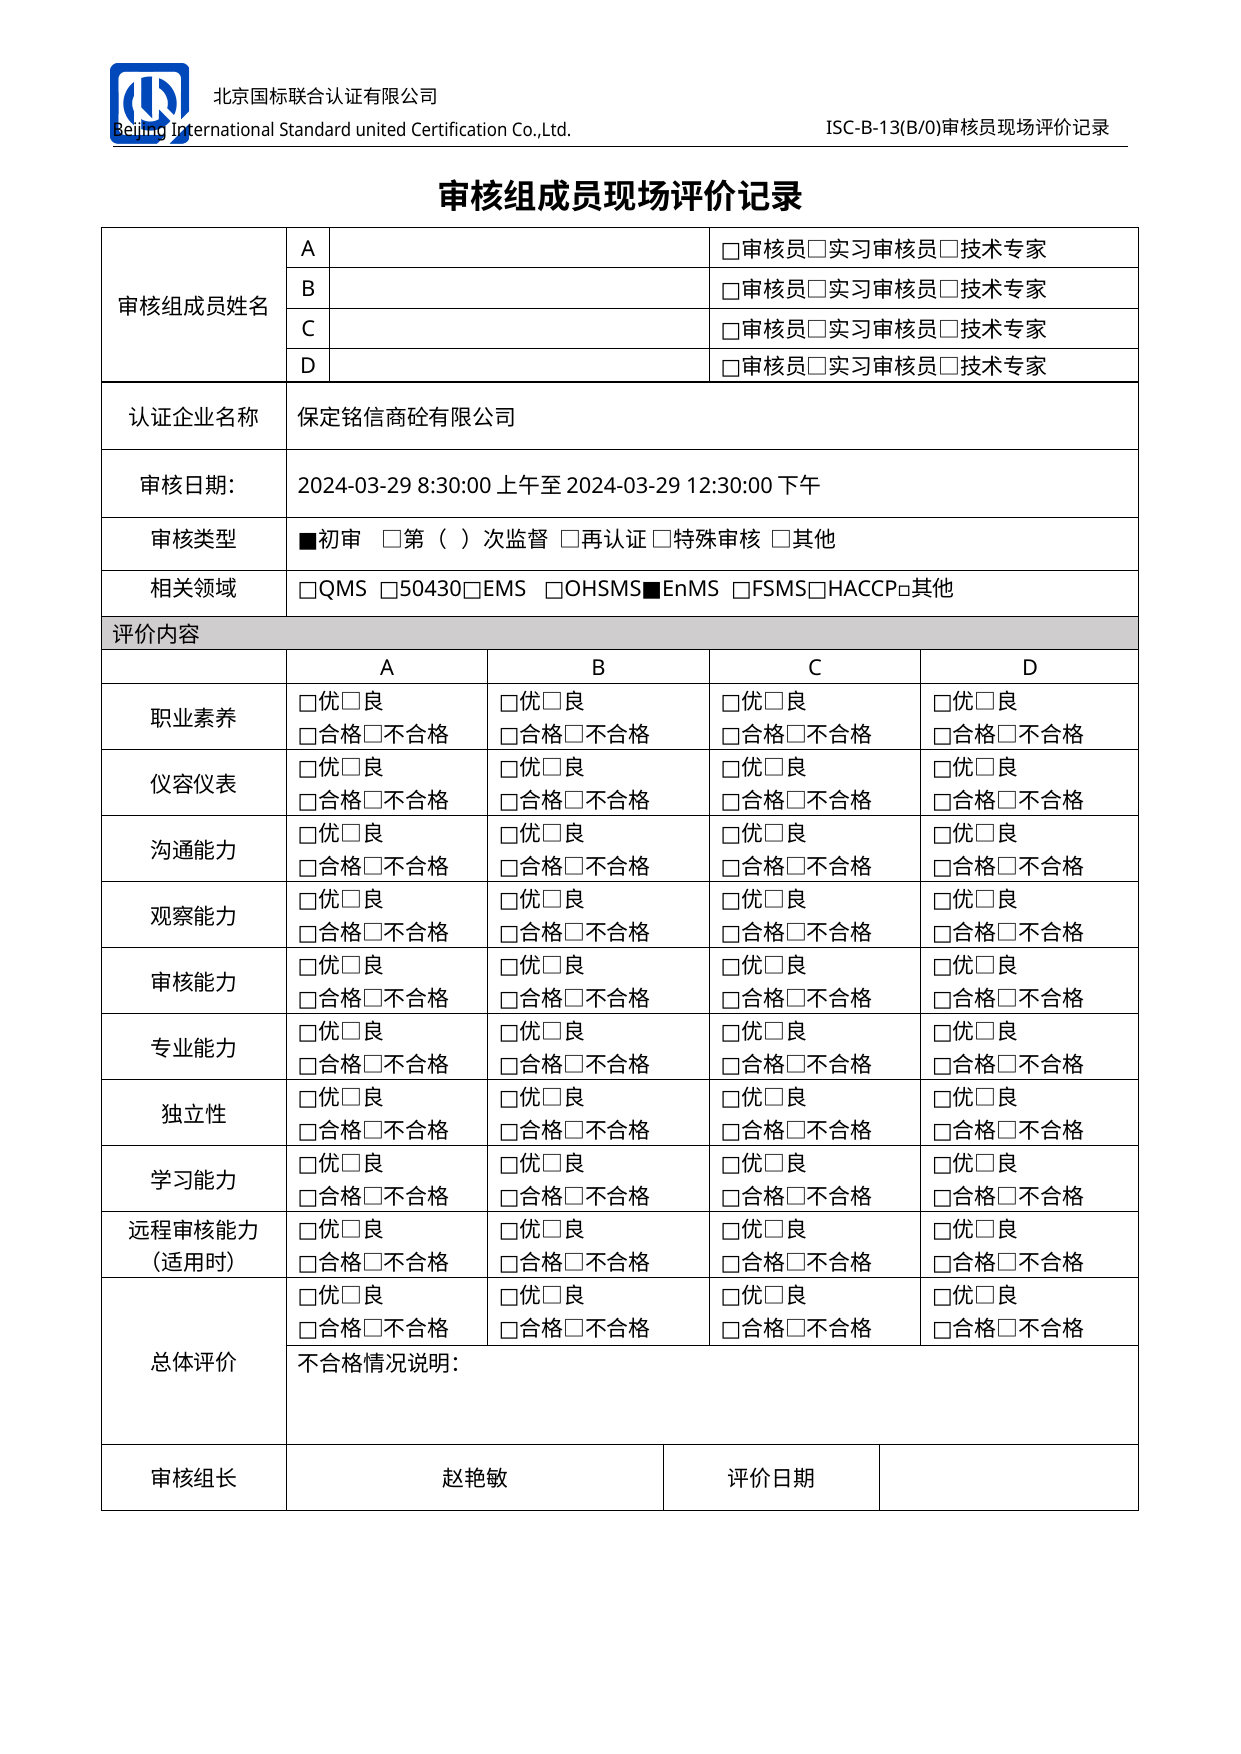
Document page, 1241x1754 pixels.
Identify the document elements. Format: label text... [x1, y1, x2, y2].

table_cell □优□良 □合格□不合格 [287, 750, 487, 815]
table_cell □优□良 □合格□不合格 [921, 948, 1138, 1013]
table_cell A [287, 650, 487, 683]
table_cell □审核员□实习审核员□技术专家 [710, 268, 1138, 308]
table_cell [880, 1445, 1138, 1509]
table_cell C [287, 309, 329, 348]
table_cell [330, 349, 709, 381]
table_header 审核组成员姓名 [102, 228, 286, 381]
table_cell [102, 650, 286, 683]
table_cell □优□良 □合格□不合格 [710, 1278, 920, 1345]
table_cell □优□良 □合格□不合格 [921, 1278, 1138, 1345]
table_cell □优□良 □合格□不合格 [488, 750, 709, 815]
table_cell 保定铭信商砼有限公司 [287, 383, 1138, 449]
table_cell □QMS □50430□EMS □OHSMS■EnMS □FSMS□HACCP□其他 [287, 571, 1138, 616]
table_cell 2024-03-29 8:30:00上午至2024-03-29 12:30:00下午 [287, 450, 1138, 517]
table_cell B [488, 650, 709, 683]
table_cell □优□良 □合格□不合格 [710, 684, 920, 749]
table_cell 观察能力 [102, 882, 286, 947]
table_cell ■初审 □第（ ）次监督 □再认证 □特殊审核 □其他 [287, 518, 1138, 570]
table_cell 审核能力 [102, 948, 286, 1013]
table_cell 独立性 [102, 1080, 286, 1145]
table_cell 总体评价 [102, 1278, 286, 1443]
table_cell 审核日期： [102, 450, 286, 517]
table_cell □优□良 □合格□不合格 [710, 816, 920, 881]
table_cell □优□良 □合格□不合格 [287, 948, 487, 1013]
table_cell □审核员□实习审核员□技术专家 [710, 349, 1138, 381]
table_cell 审核组长 [102, 1445, 286, 1509]
table_cell □优□良 □合格□不合格 [488, 1014, 709, 1079]
table_cell 学习能力 [102, 1146, 286, 1211]
table_cell □优□良 □合格□不合格 [488, 948, 709, 1013]
table_header □审核员□实习审核员□技术专家 [710, 228, 1138, 267]
table_cell D [287, 349, 329, 381]
table_cell 审核类型 [102, 518, 286, 570]
table_header [330, 228, 709, 267]
table_cell □优□良 □合格□不合格 [921, 1146, 1138, 1211]
table_cell 评价日期 [664, 1445, 879, 1509]
table_cell 评价内容 [102, 617, 1138, 649]
table_cell □优□良 □合格□不合格 [921, 684, 1138, 749]
table_cell □优□良 □合格□不合格 [921, 882, 1138, 947]
table_cell □优□良 □合格□不合格 [287, 684, 487, 749]
table_cell □优□良 □合格□不合格 [710, 1080, 920, 1145]
table_cell 赵艳敏 [287, 1445, 663, 1509]
table_header A [287, 228, 329, 267]
table_cell 仪容仪表 [102, 750, 286, 815]
table_cell □优□良 □合格□不合格 [488, 1146, 709, 1211]
table_cell □优□良 □合格□不合格 [488, 1278, 709, 1345]
table_cell 沟通能力 [102, 816, 286, 881]
table_cell [330, 268, 709, 308]
table_cell 不合格情况说明： [287, 1346, 1138, 1443]
table_cell □优□良 □合格□不合格 [287, 882, 487, 947]
table_cell 认证企业名称 [102, 383, 286, 449]
table_cell □优□良 □合格□不合格 [921, 1212, 1138, 1277]
text 审核组成员现场评价记录 [112, 162, 1128, 227]
table_cell D [921, 650, 1138, 683]
table_cell □优□良 □合格□不合格 [710, 948, 920, 1013]
table_cell □优□良 □合格□不合格 [710, 882, 920, 947]
table_cell □优□良 □合格□不合格 [710, 1212, 920, 1277]
table_cell □优□良 □合格□不合格 [488, 684, 709, 749]
table_cell □优□良 □合格□不合格 [921, 1080, 1138, 1145]
table_cell □优□良 □合格□不合格 [287, 1146, 487, 1211]
table_cell □优□良 □合格□不合格 [921, 816, 1138, 881]
table_cell □优□良 □合格□不合格 [488, 816, 709, 881]
table_cell □优□良 □合格□不合格 [287, 1080, 487, 1145]
table_cell □优□良 □合格□不合格 [488, 882, 709, 947]
table_cell [330, 309, 709, 348]
table_cell □优□良 □合格□不合格 [710, 1014, 920, 1079]
table_cell 专业能力 [102, 1014, 286, 1079]
table_cell □优□良 □合格□不合格 [710, 1146, 920, 1211]
table_cell C [710, 650, 920, 683]
table_cell 相关领域 [102, 571, 286, 616]
table_cell □优□良 □合格□不合格 [287, 1212, 487, 1277]
picture [110, 63, 190, 144]
table_cell □优□良 □合格□不合格 [921, 750, 1138, 815]
table_cell B [287, 268, 329, 308]
table_cell □优□良 □合格□不合格 [287, 816, 487, 881]
table_cell □优□良 □合格□不合格 [287, 1014, 487, 1079]
table_cell 职业素养 [102, 684, 286, 749]
table_cell □优□良 □合格□不合格 [710, 750, 920, 815]
table_cell □审核员□实习审核员□技术专家 [710, 309, 1138, 348]
table_cell □优□良 □合格□不合格 [921, 1014, 1138, 1079]
table_cell □优□良 □合格□不合格 [488, 1080, 709, 1145]
table_cell □优□良 □合格□不合格 [287, 1278, 487, 1345]
table_cell □优□良 □合格□不合格 [488, 1212, 709, 1277]
table_cell 远程审核能力 （适用时） [102, 1212, 286, 1277]
